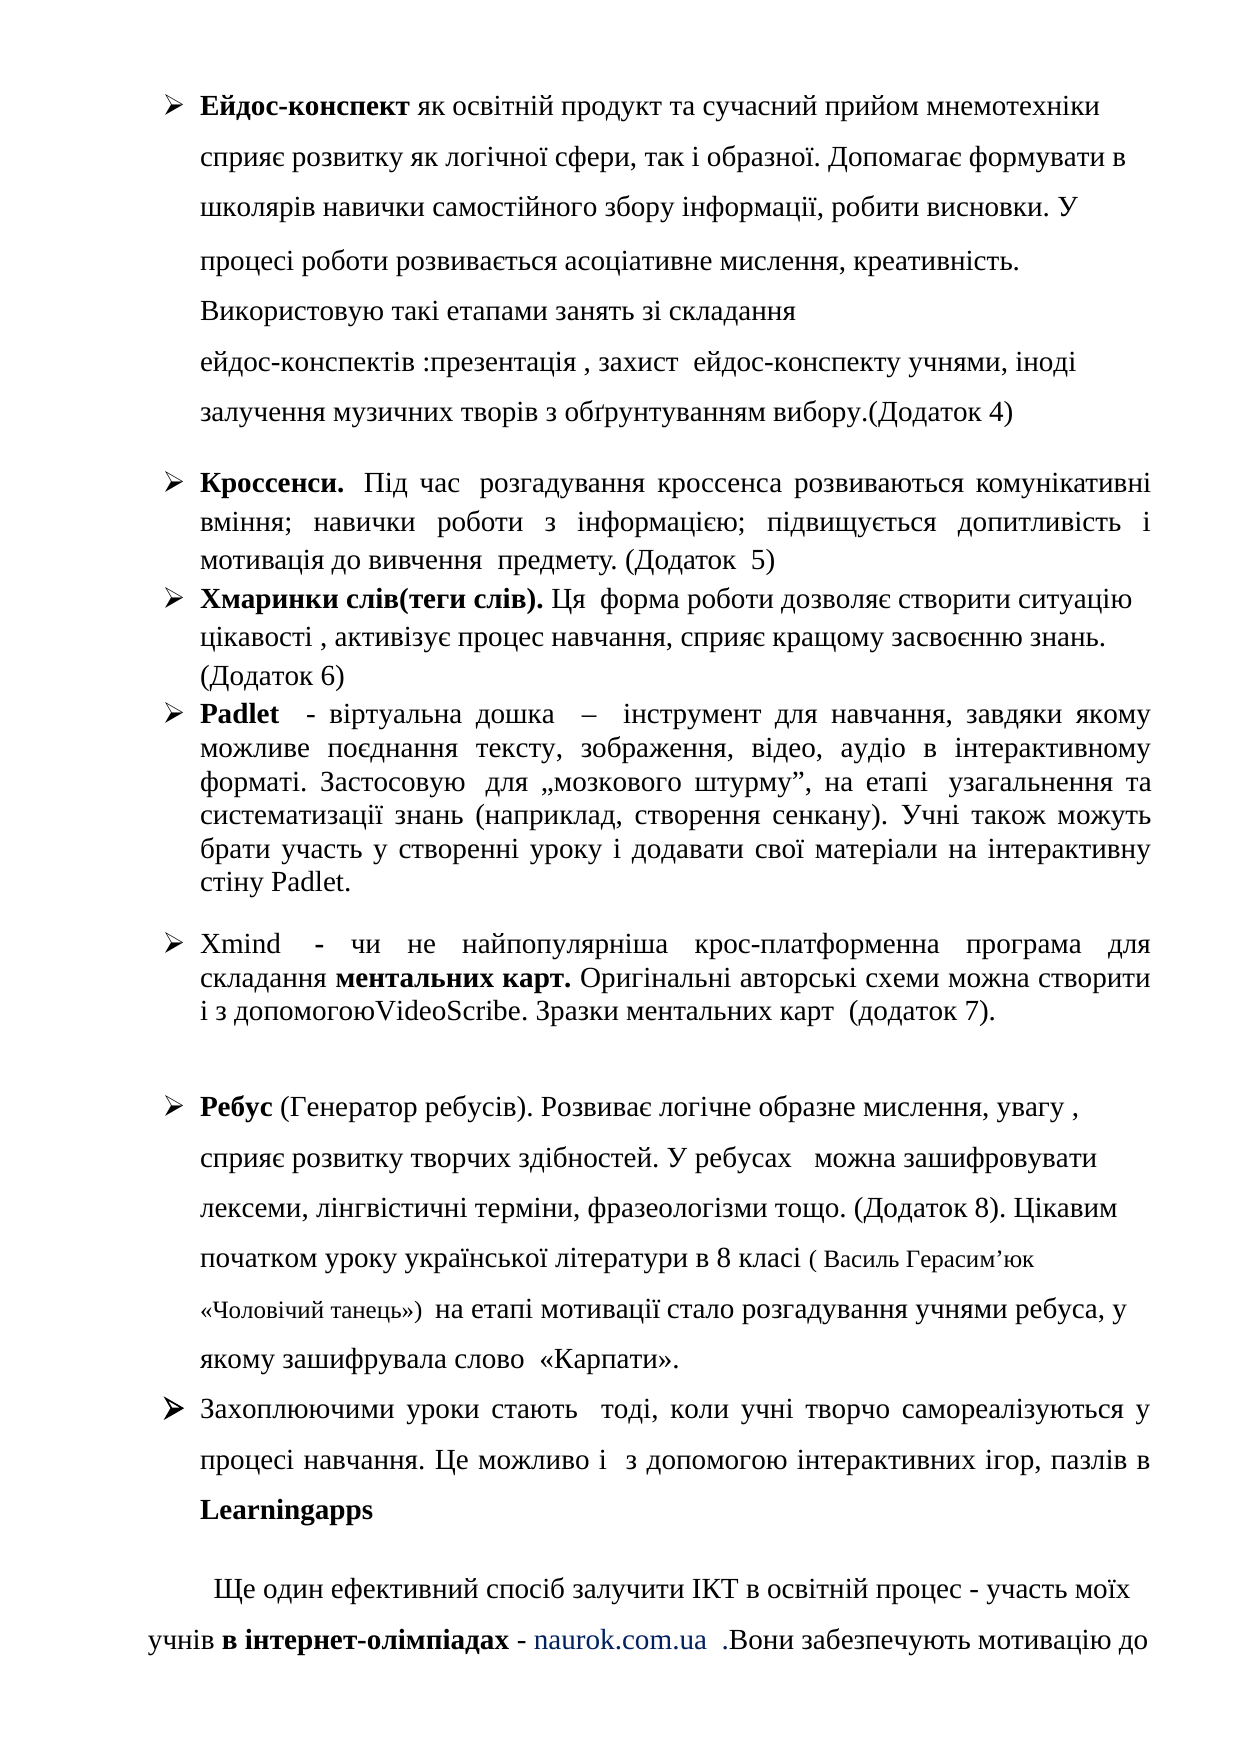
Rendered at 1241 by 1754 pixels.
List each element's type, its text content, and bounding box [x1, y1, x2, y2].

list Xmind - чи не найпопулярніша крос-платформенна програма для складання ментальних карт. Оригінальні авторські схеми можна створити і з допомогоюVideoScribe. Зразки ментальних карт (додаток 7). [162, 926, 1152, 1027]
list Захоплюючими уроки стають тоді, коли учні творчо самореалізуються у процесі навчання. Це можливо і з допомогою інтерактивних ігор, пазлів в Learningapps [162, 1421, 1152, 1555]
list Хмаринки слів(теги слів). Ця форма роботи дозволяє створити ситуацію цікавості , активізує процес навчання, сприяє кращому засвоєнню знань.(Додаток 6) [162, 581, 1152, 692]
list Ребус (Генератор ребусів). Розвиває логічне образне мислення, увагу , сприяє розвитку творчих здібностей. У ребусах можна зашифровувати лексеми, лінгвістичні терміни, фразеологізми тощо. (Додаток 8). Цікавим початком уроку української літератури в 8 класі ( Василь Герасим’юк «Чоловічий танець») на етапі мотивації стало розгадування учнями ребуса, у якому зашифрувала слово «Карпати». [162, 1089, 1152, 1375]
list Кроссенси. Під час розгадування кроссенса розвиваються комунікативні вміння; навички роботи з інформацією; підвищується допитливість і мотивація до вивчення предмету. (Додаток 5) [162, 465, 1152, 576]
list Ейдос-конспект як освітній продукт та сучасний прийом мнемотехніки сприяє розвитку як логічної сфери, так і образної. Допомагає формувати в школярів навички самостійного збору інформації, робити висновки. У процесі роботи розвивається асоціативне мислення, креативність. Використовую такі етапами занять зі складання ейдос-конспектів :презентація , захист ейдос-конспекту учнями, іноді залучення музичних творів з обґрунтуванням вибору.(Додаток 4) [162, 88, 1152, 428]
list Padlet - віртуальна дошка – інструмент для навчання, завдяки якому можливе поєднання тексту, зображення, відео, аудіо в інтерактивному форматі. Застосовую для „мозкового штурму”, на етапі узагальнення та систематизації знань (наприклад, створення сенкану). Учні також можуть брати участь у створенні уроку і додавати свої матеріали на інтерактивну стіну Padlet. [162, 697, 1152, 898]
